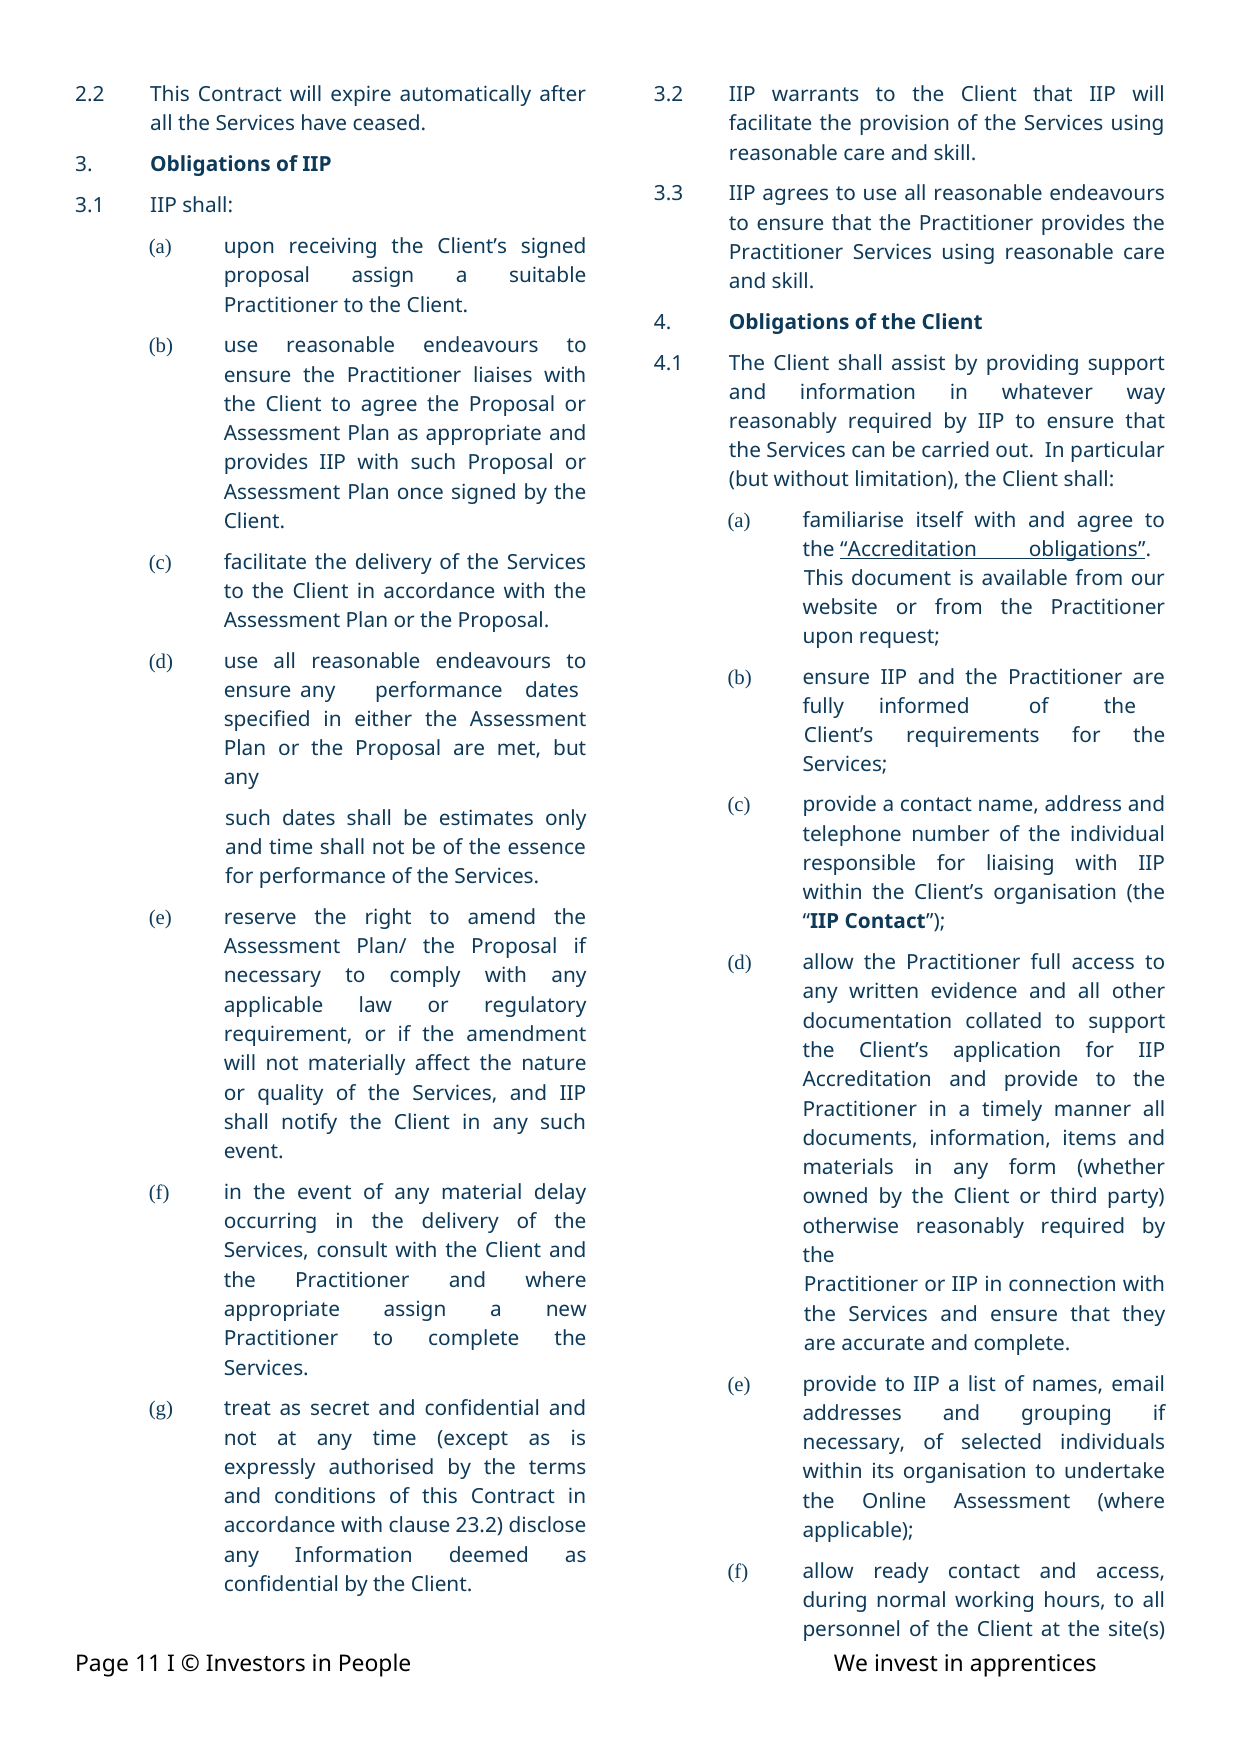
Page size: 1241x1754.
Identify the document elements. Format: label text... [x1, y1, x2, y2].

list IIP shall: [75, 190, 587, 219]
list IIP agrees to use all reasonable endeavours to ensure that the Practitioner provides the Practitioner Services using reasonable care and skill. [654, 178, 1165, 295]
list reserve the right to amend the Assessment Plan/ the Proposal if necessary to comply with any applicable law or regulatory requirement, or if the amendment will not materially affect the nature or quality of the Services, and IIP shall notify the Client in any such event. [148, 902, 587, 1165]
list The Client shall assist by providing support and information in whatever way reasonably required by IIP to ensure that the Services can be carried out. In particular (but without limitation), the Client shall: [654, 348, 1165, 492]
list upon receiving the Client’s signed proposal assign a suitable Practitioner to the Client. [148, 231, 587, 318]
text such dates shall be estimates only and time shall not be of the essence for performance of the Services. [225, 803, 587, 890]
list use reasonable endeavours to ensure the Practitioner liaises with the Client to agree the Proposal or Assessment Plan as appropriate and provides IIP with such Proposal or Assessment Plan once signed by the Client. [148, 330, 587, 534]
list This Contract will expire automatically after all the Services have ceased. [75, 79, 587, 137]
list IIP warrants to the Client that IIP will facilitate the provision of the Services using reasonable care and skill. [654, 79, 1165, 166]
list familiarise itself with and agree to the “Accreditation obligations”. This document is available from our website or from the Practitioner upon request; [727, 505, 1165, 649]
list facilitate the delivery of the Services to the Client in accordance with the Assessment Plan or the Proposal. [148, 547, 587, 634]
list provide a contact name, address and telephone number of the individual responsible for liaising with IIP within the Client’s organisation (the “IIP Contact”); [727, 789, 1165, 935]
text Practitioner or IIP in connection with the Services and ensure that they are accurate and complete. [804, 1269, 1165, 1356]
list Obligations of the Client [654, 307, 1165, 335]
list use all reasonable endeavours to ensure any performance dates specified in either the Assessment Plan or the Proposal are met, but any [148, 646, 587, 790]
list in the event of any material delay occurring in the delivery of the Services, consult with the Client and the Practitioner and where appropriate assign a new Practitioner to complete the Services. [148, 1177, 587, 1381]
list allow the Practitioner full access to any written evidence and all other documentation collated to support the Client’s application for IIP Accreditation and provide to the Practitioner in a timely manner all documents, information, items and materials in any form (whether owned by the Client or third party) otherwise reasonably required by the [727, 947, 1165, 1268]
list Obligations of IIP [75, 149, 587, 178]
list provide to IIP a list of names, email addresses and grouping if necessary, of selected individuals within its organisation to undertake the Online Assessment (where applicable); [727, 1369, 1165, 1543]
list ensure IIP and the Practitioner are fully informed of the Client’s requirements for the Services; [727, 662, 1165, 777]
list treat as secret and confidential and not at any time (except as is expressly authorised by the terms and conditions of this Contract in accordance with clause 23.2) disclose any Information deemed as confidential by the Client. [148, 1393, 587, 1597]
